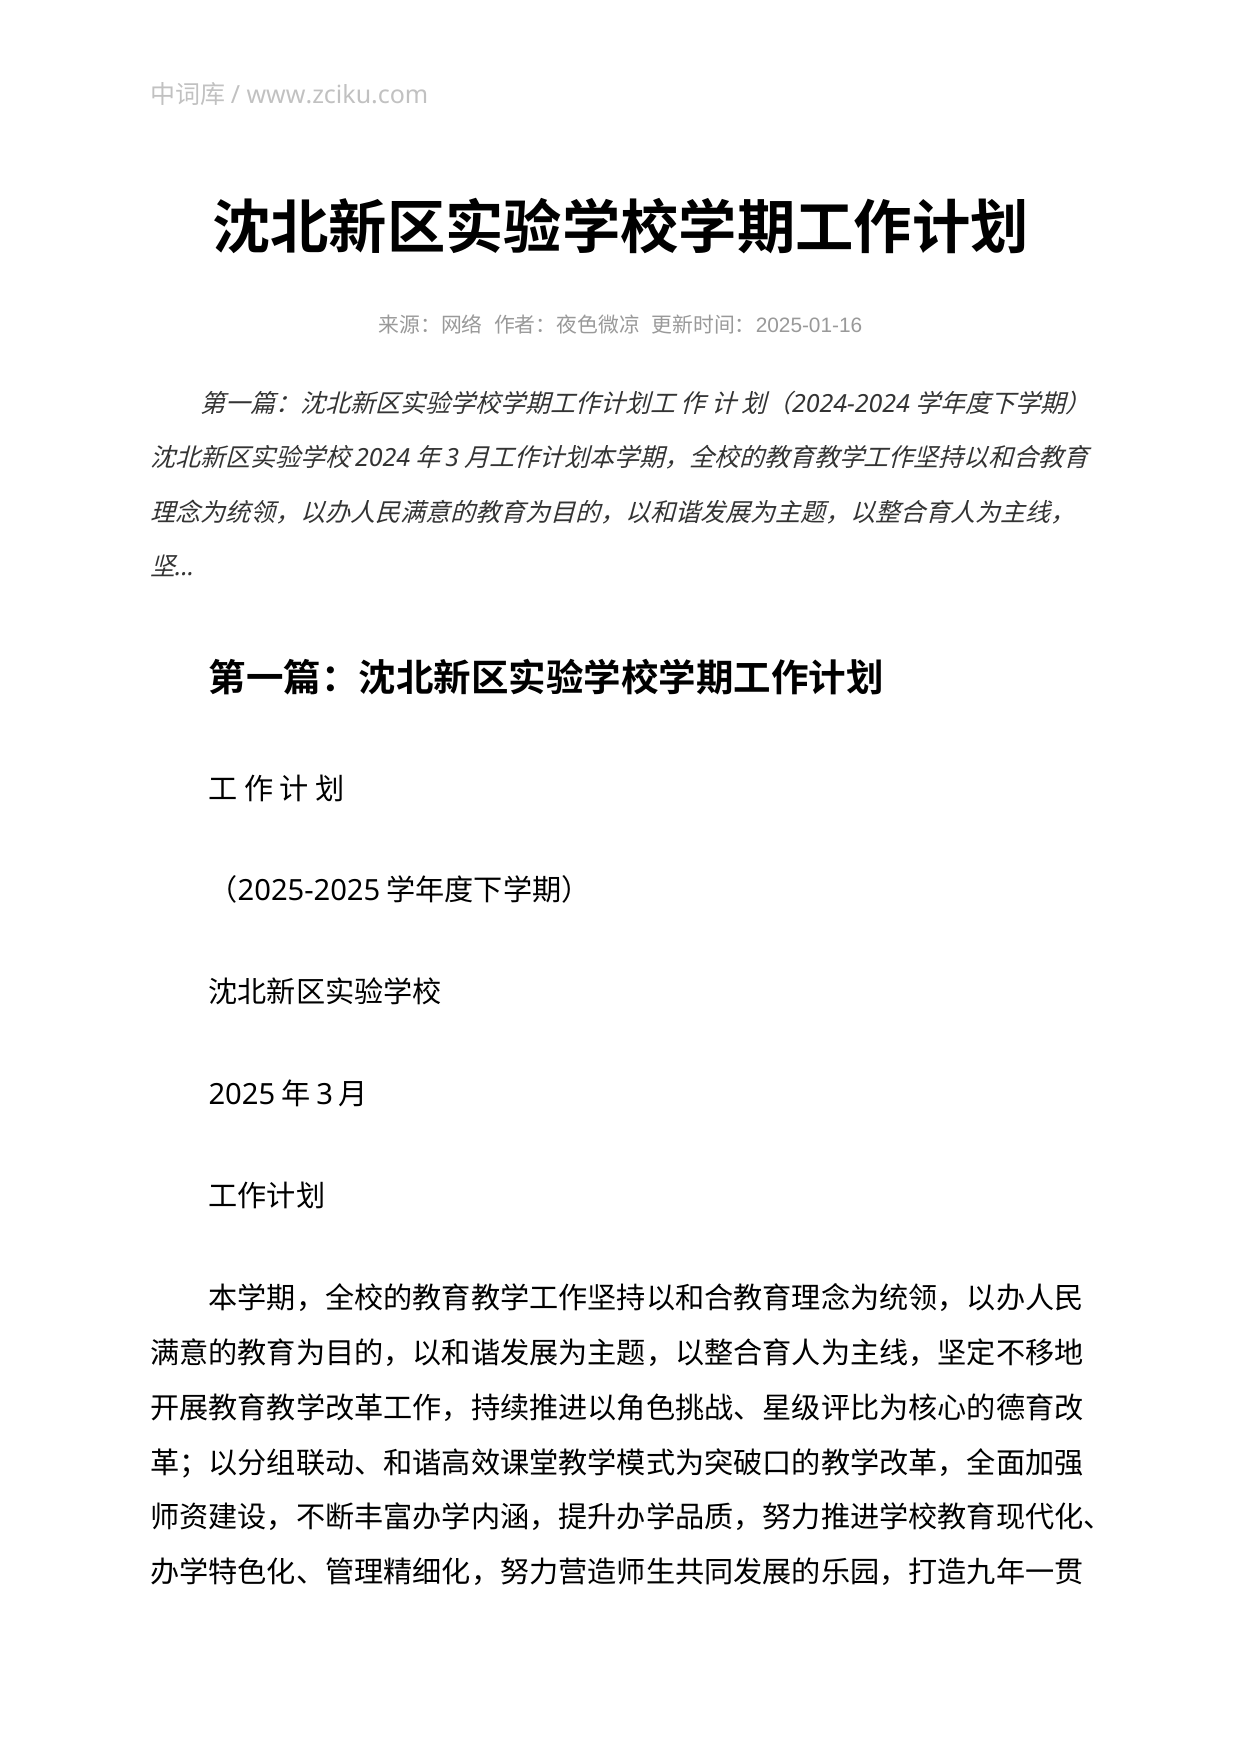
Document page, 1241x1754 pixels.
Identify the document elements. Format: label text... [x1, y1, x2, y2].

text 工作计划 [150, 1173, 1090, 1215]
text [150, 1274, 1090, 1591]
text 第一篇：沈北新区实验学校学期工作计划工 作 计 划（2024-2024学年度下学期）沈北新区实验学校2024年3月工作计划本学期，全校的教育教学工作坚持以和合教育理念为统领，以办人民满意的教育为目的，以和谐发展为主题，以整合育人为主线，坚... [150, 383, 1090, 583]
text 来源：网络 作者：夜色微凉 更新时间：2025-01-16 [150, 313, 1090, 337]
text 沈北新区实验学校 [150, 969, 1090, 1011]
text 第一篇：沈北新区实验学校学期工作计划 [150, 648, 1090, 702]
text （2025-2025学年度下学期） [150, 867, 1090, 909]
text 工 作 计 划 [150, 765, 1090, 807]
text 2025年3月 [150, 1071, 1090, 1113]
subtitle 沈北新区实验学校学期工作计划 [150, 181, 1090, 266]
